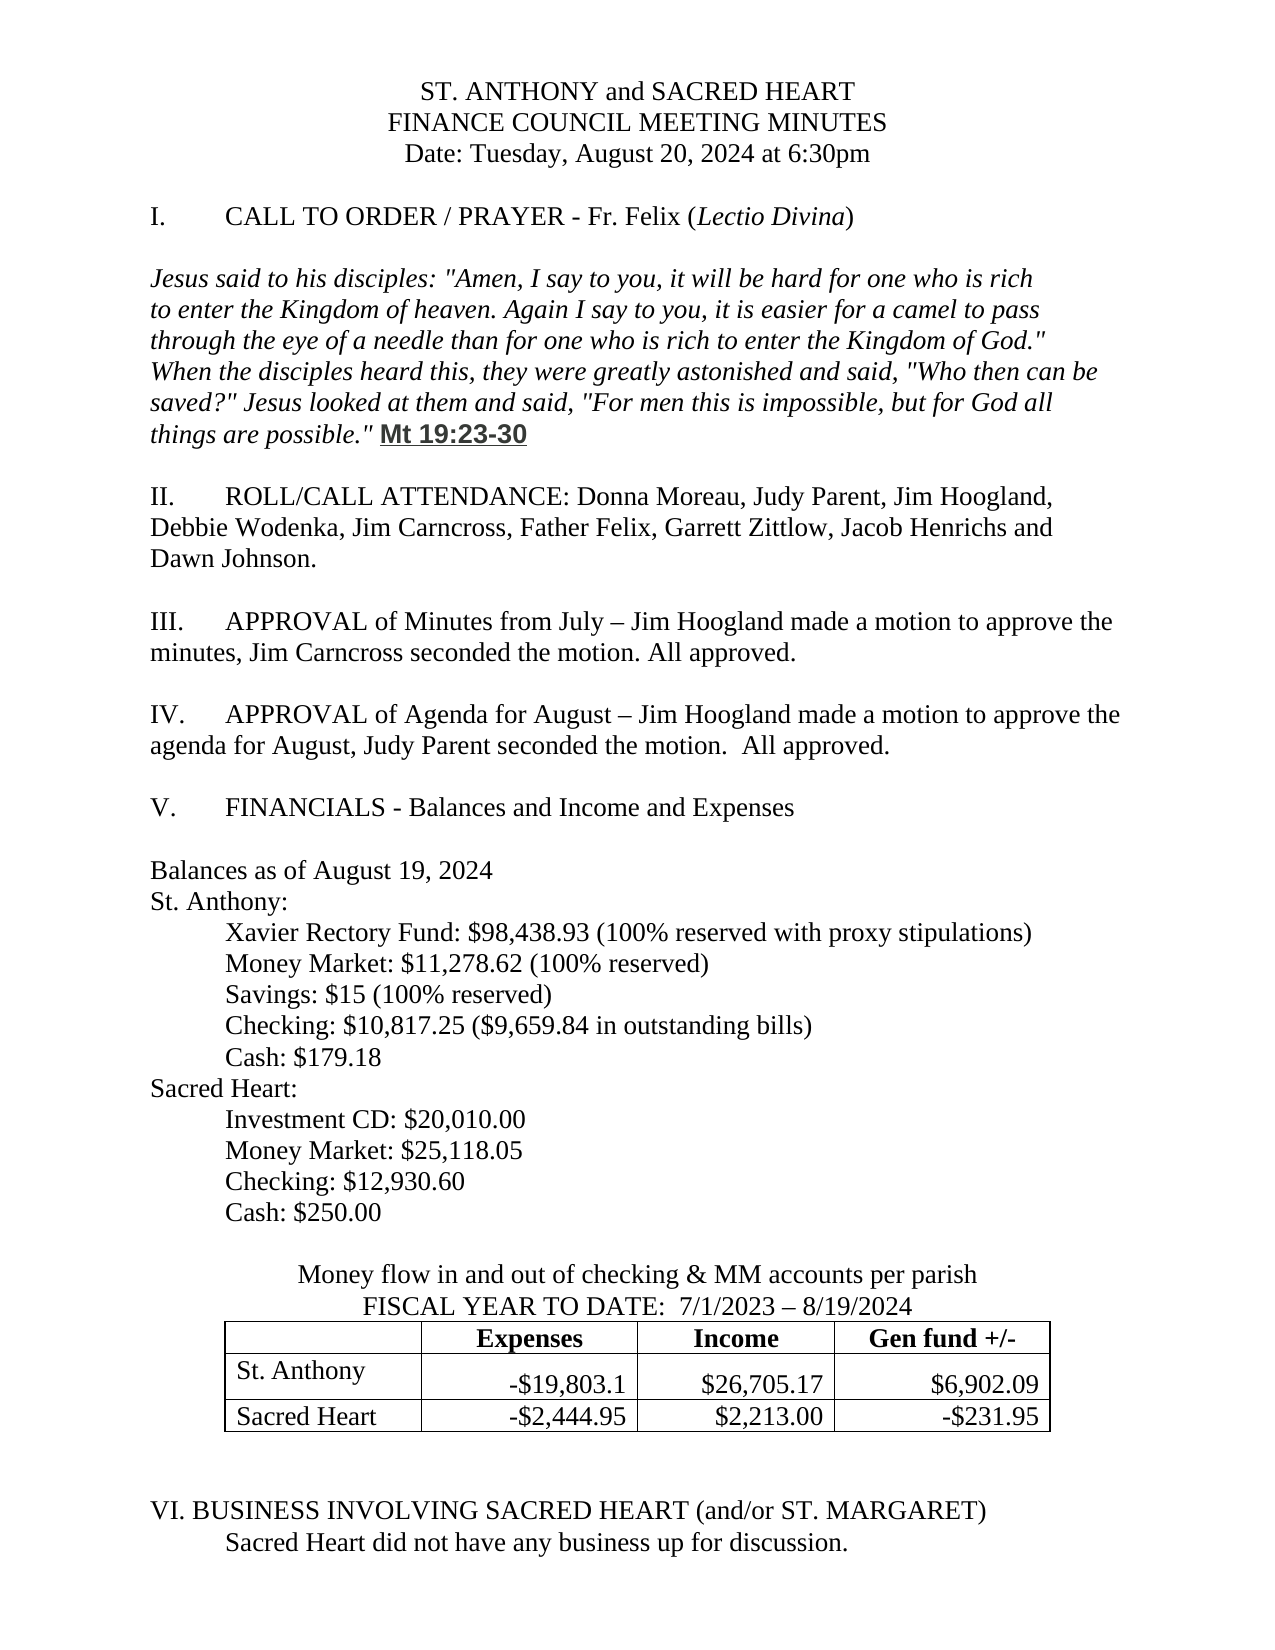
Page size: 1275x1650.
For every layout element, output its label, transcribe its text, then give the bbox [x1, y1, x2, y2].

text Sacred Heart did not have any business up for discussion. [150, 1526, 1125, 1557]
table_header [226, 1322, 421, 1353]
text Savings: $15 (100% reserved) [150, 978, 1125, 1009]
subtitle APPROVAL of Minutes from July – Jim Hoogland made a motion to approve the minutes, Jim Carncross seconded the motion. All approved. [150, 604, 1125, 667]
text Money Market: $25,118.05 [150, 1134, 1125, 1165]
table_header Expenses [422, 1322, 637, 1353]
text ST. ANTHONY and SACRED HEART [150, 75, 1125, 106]
subtitle VI. BUSINESS INVOLVING SACRED HEART (and/or ST. MARGARET) [150, 1494, 1125, 1526]
text Cash: $179.18 [225, 1041, 1125, 1072]
text Checking: $12,930.60 [150, 1165, 1125, 1196]
text FINANCE COUNCIL MEETING MINUTES [150, 106, 1125, 137]
subtitle ROLL/CALL ATTENDANCE: Donna Moreau, Judy Parent, Jim Hoogland, Debbie Wodenka, Jim Carncross, Father Felix, Garrett Zittlow, Jacob Henrichs and Dawn Johnson. [150, 480, 1125, 573]
table_cell $2,213.00 [638, 1400, 834, 1431]
text Jesus said to his disciples: "Amen, I say to you, it will be hard for one who is rich [150, 262, 1125, 293]
text to enter the Kingdom of heaven. Again I say to you, it is easier for a camel to pass through the eye of a needle than for one who is rich to enter the Kingdom of God." [150, 293, 1125, 355]
subtitle APPROVAL of Agenda for August – Jim Hoogland made a motion to approve the agenda for August, Judy Parent seconded the motion. All approved. [150, 698, 1125, 760]
table_cell -$19,803.1 [422, 1354, 637, 1399]
subtitle CALL TO ORDER / PRAYER - Fr. Felix (Lectio Divina) [150, 199, 1125, 231]
table_cell $26,705.17 [638, 1354, 834, 1399]
text Money flow in and out of checking & MM accounts per parish [150, 1259, 1125, 1290]
table_cell St. Anthony [226, 1354, 421, 1399]
table_cell $6,902.09 [835, 1354, 1049, 1399]
text When the disciples heard this, they were greatly astonished and said, "Who then can be saved?" Jesus looked at them and said, "For men this is impossible, but for God all things are possible." Mt 19:23-30 [150, 355, 1125, 449]
table_cell Sacred Heart [226, 1400, 421, 1431]
text Balances as of August 19, 2024 [150, 854, 1125, 885]
text Investment CD: $20,010.00 [150, 1103, 1125, 1134]
text Sacred Heart: [150, 1072, 1125, 1103]
text St. Anthony: [150, 885, 1125, 916]
table_cell -$2,444.95 [422, 1400, 637, 1431]
table_header Income [638, 1322, 834, 1353]
text Checking: $10,817.25 ($9,659.84 in outstanding bills) [225, 1009, 1125, 1041]
text FISCAL YEAR TO DATE: 7/1/2023 – 8/19/2024 [150, 1290, 1125, 1321]
text Xavier Rectory Fund: $98,438.93 (100% reserved with proxy stipulations) [150, 916, 1125, 947]
table_header Gen fund +/- [835, 1322, 1049, 1353]
text Money Market: $11,278.62 (100% reserved) [150, 947, 1125, 978]
table_cell -$231.95 [835, 1400, 1049, 1431]
text Date: Tuesday, August 20, 2024 at 6:30pm [150, 137, 1125, 168]
subtitle FINANCIALS - Balances and Income and Expenses [150, 791, 1125, 823]
text Cash: $250.00 [150, 1196, 1125, 1227]
